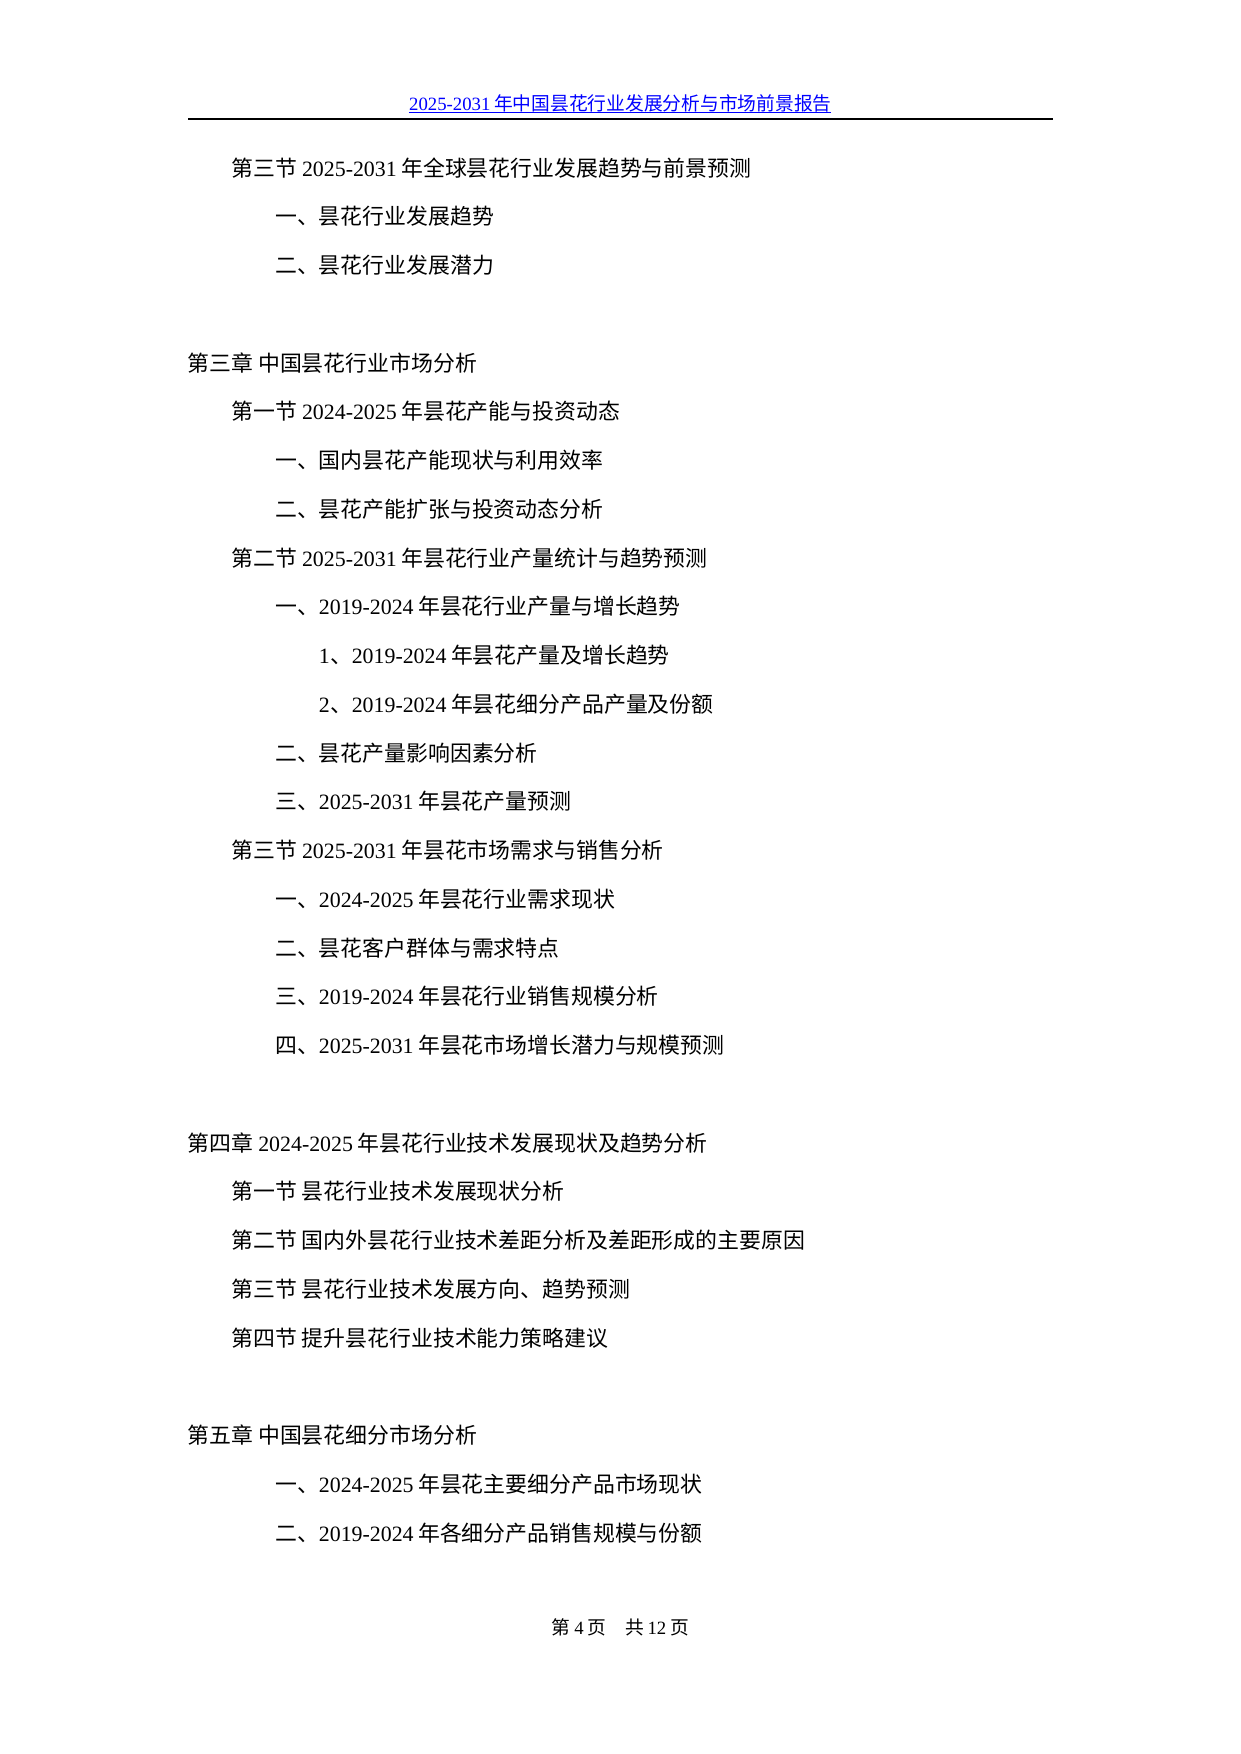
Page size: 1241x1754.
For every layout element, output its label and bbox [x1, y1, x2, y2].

text [187, 150, 1053, 1548]
